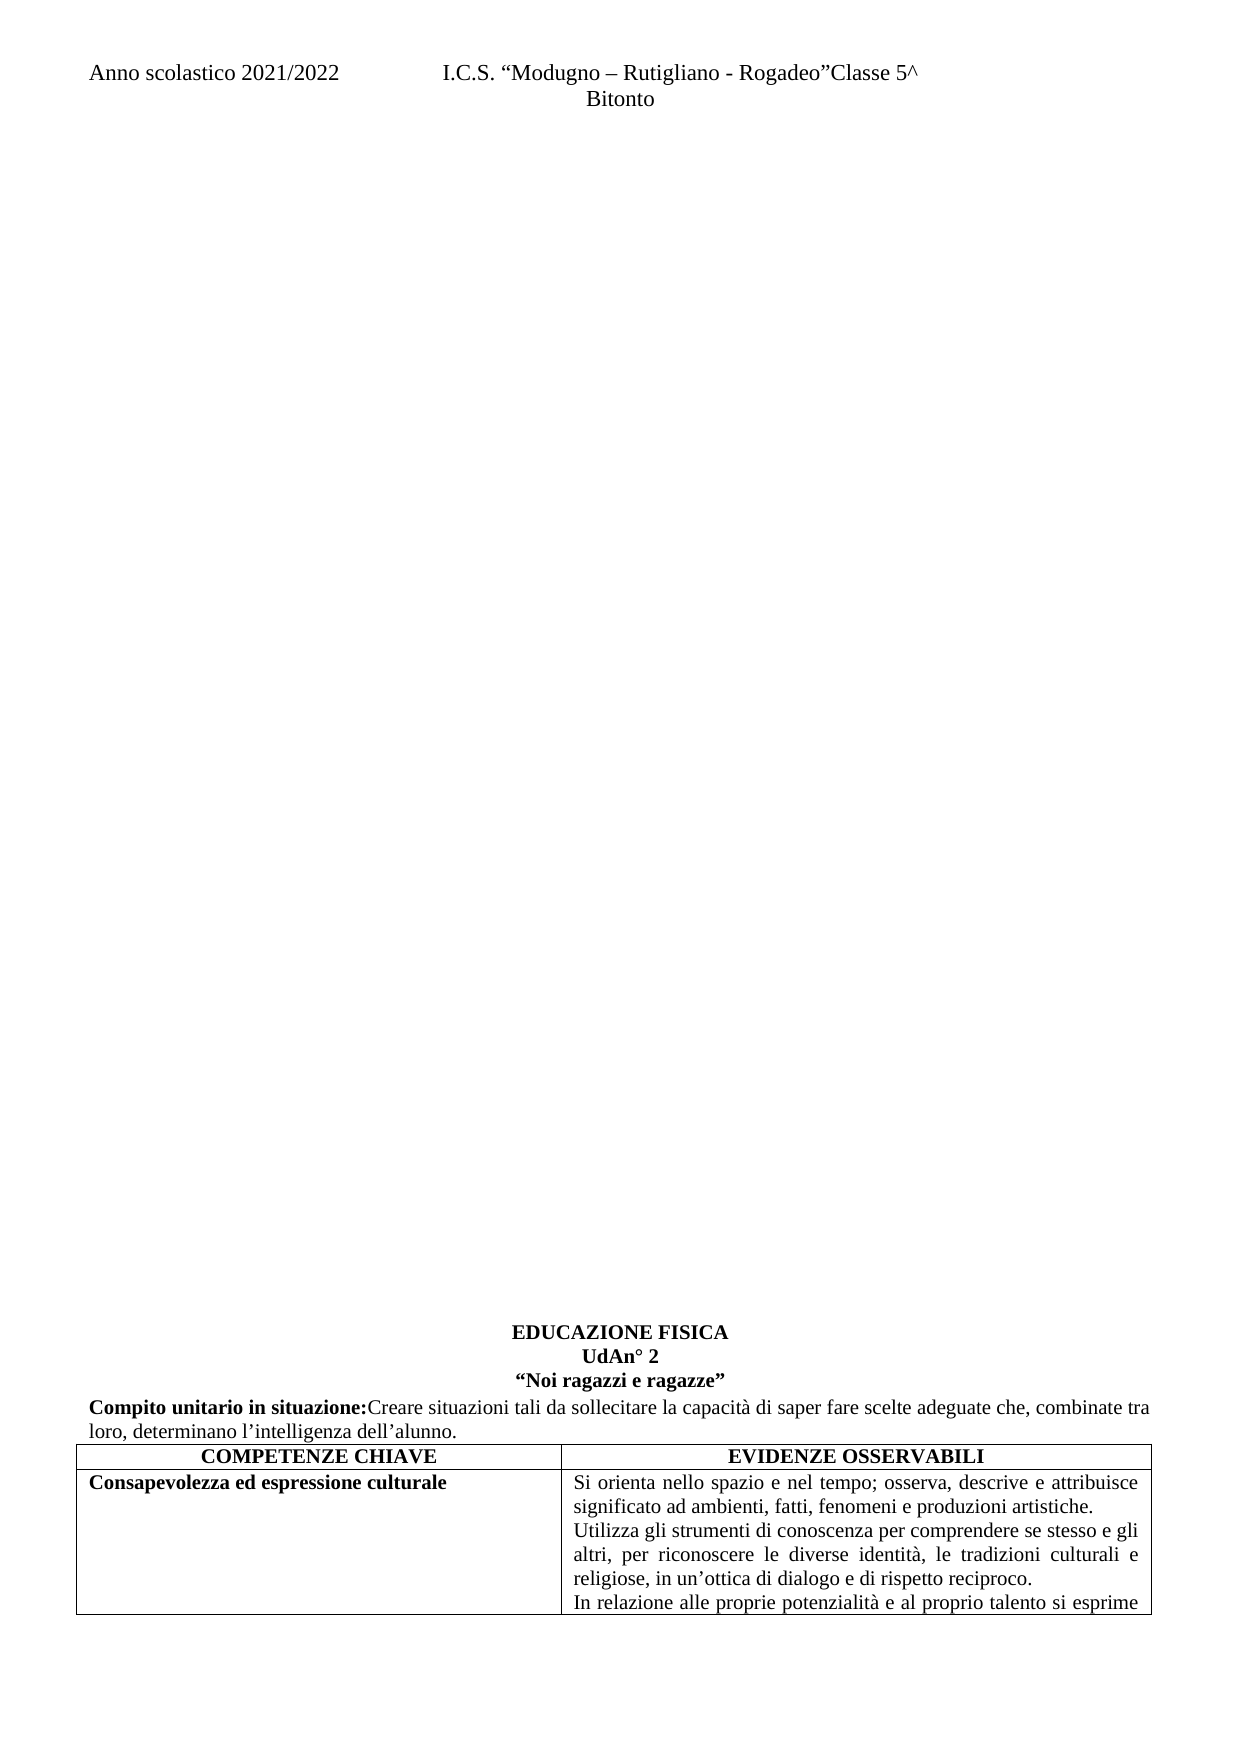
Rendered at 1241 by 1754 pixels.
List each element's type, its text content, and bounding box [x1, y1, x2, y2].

table_header COMPETENZE CHIAVE [77, 1445, 561, 1468]
text EDUCAZIONE FISICA [89, 1319, 1152, 1344]
text UdAn° 2 [89, 1344, 1152, 1368]
text “Noi ragazzi e ragazze” [89, 1368, 1152, 1392]
table_header EVIDENZE OSSERVABILI [562, 1445, 1151, 1468]
text Compito unitario in situazione:Creare situazioni tali da sollecitare la capacità di saper fare scelte adeguate che, combinate tra loro, determinano l’intelligenza dell’alunno. [89, 1395, 1152, 1443]
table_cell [77, 1470, 561, 1614]
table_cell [562, 1470, 1151, 1614]
